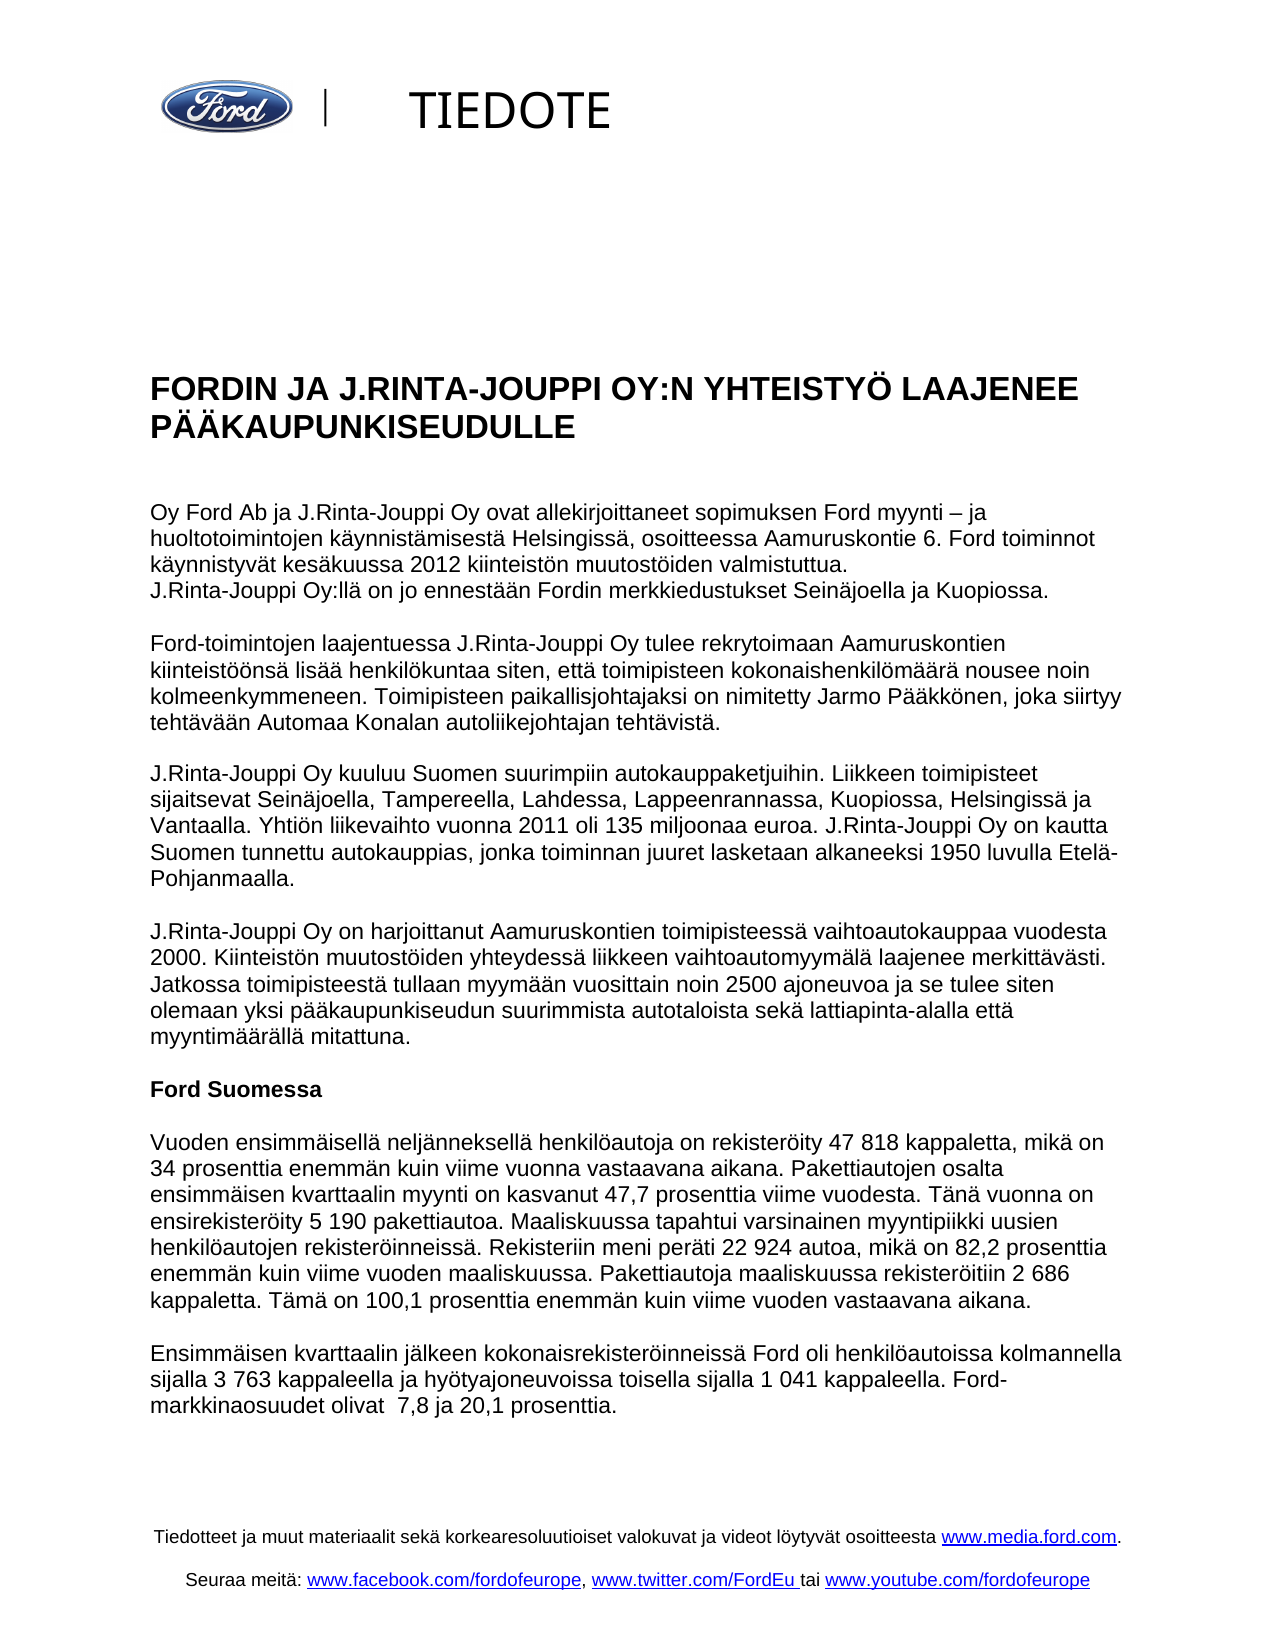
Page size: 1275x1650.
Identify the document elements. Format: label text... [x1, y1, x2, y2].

text Ford Suomessa [150, 1076, 1125, 1102]
picture [161, 80, 293, 133]
text J.Rinta-Jouppi Oy:llä on jo ennestään Fordin merkkiedustukset Seinäjoella ja Kuopiossa. [150, 577, 1125, 604]
text Oy Ford Ab ja J.Rinta-Jouppi Oy ovat allekirjoittaneet sopimuksen Ford myynti – ja huoltotoimintojen käynnistämisestä Helsingissä, osoitteessa Aamuruskontie 6. Ford toiminnot käynnistyvät kesäkuussa 2012 kiinteistön muutostöiden valmistuttua. [150, 498, 1125, 577]
text Vuoden ensimmäisellä neljänneksellä henkilöautoja on rekisteröity 47 818 kappaletta, mikä on 34 prosenttia enemmän kuin viime vuonna vastaavana aikana. Pakettiautojen osalta ensimmäisen kvarttaalin myynti on kasvanut 47,7 prosenttia viime vuodesta. Tänä vuonna on ensirekisteröity 5 190 pakettiautoa. Maaliskuussa tapahtui varsinainen myyntipiikki uusien henkilöautojen rekisteröinneissä. Rekisteriin meni peräti 22 924 autoa, mikä on 82,2 prosenttia enemmän kuin viime vuoden maaliskuussa. Pakettiautoja maaliskuussa rekisteröitiin 2 686 kappaletta. Tämä on 100,1 prosenttia enemmän kuin viime vuoden vastaavana aikana. [150, 1129, 1125, 1313]
text Ford-toimintojen laajentuessa J.Rinta-Jouppi Oy tulee rekrytoimaan Aamuruskontien kiinteistöönsä lisää henkilökuntaa siten, että toimipisteen kokonaishenkilömäärä nousee noin kolmeenkymmeneen. Toimipisteen paikallisjohtajaksi on nimitetty Jarmo Pääkkönen, joka siirtyy tehtävään Automaa Konalan autoliikejohtajan tehtävistä. [150, 630, 1125, 736]
text J.Rinta-Jouppi Oy kuuluu Suomen suurimpiin autokauppaketjuihin. Liikkeen toimipisteet sijaitsevat Seinäjoella, Tampereella, Lahdessa, Lappeenrannassa, Kuopiossa, Helsingissä ja Vantaalla. Yhtiön liikevaihto vuonna 2011 oli 135 miljoonaa euroa. J.Rinta-Jouppi Oy on kautta Suomen tunnettu autokauppias, jonka toiminnan juuret lasketaan alkaneeksi 1950 luvulla Etelä-Pohjanmaalla. [150, 760, 1125, 891]
text FORDIN JA J.RINTA-JOUPPI OY:N YHTEISTYÖ LAAJENEE PÄÄKAUPUNKISEUDULLE [150, 369, 1125, 446]
text Ensimmäisen kvarttaalin jälkeen kokonaisrekisteröinneissä Ford oli henkilöautoissa kolmannella sijalla 3 763 kappaleella ja hyötyajoneuvoissa toisella sijalla 1 041 kappaleella. Ford-markkinaosuudet olivat 7,8 ja 20,1 prosenttia. [150, 1339, 1125, 1418]
text J.Rinta-Jouppi Oy on harjoittanut Aamuruskontien toimipisteessä vaihtoautokauppaa vuodesta 2000. Kiinteistön muutostöiden yhteydessä liikkeen vaihtoautomyymälä laajenee merkittävästi. Jatkossa toimipisteestä tullaan myymään vuosittain noin 2500 ajoneuvoa ja se tulee siten olemaan yksi pääkaupunkiseudun suurimmista autotaloista sekä lattiapinta-alalla että myyntimäärällä mitattuna. [150, 918, 1125, 1049]
